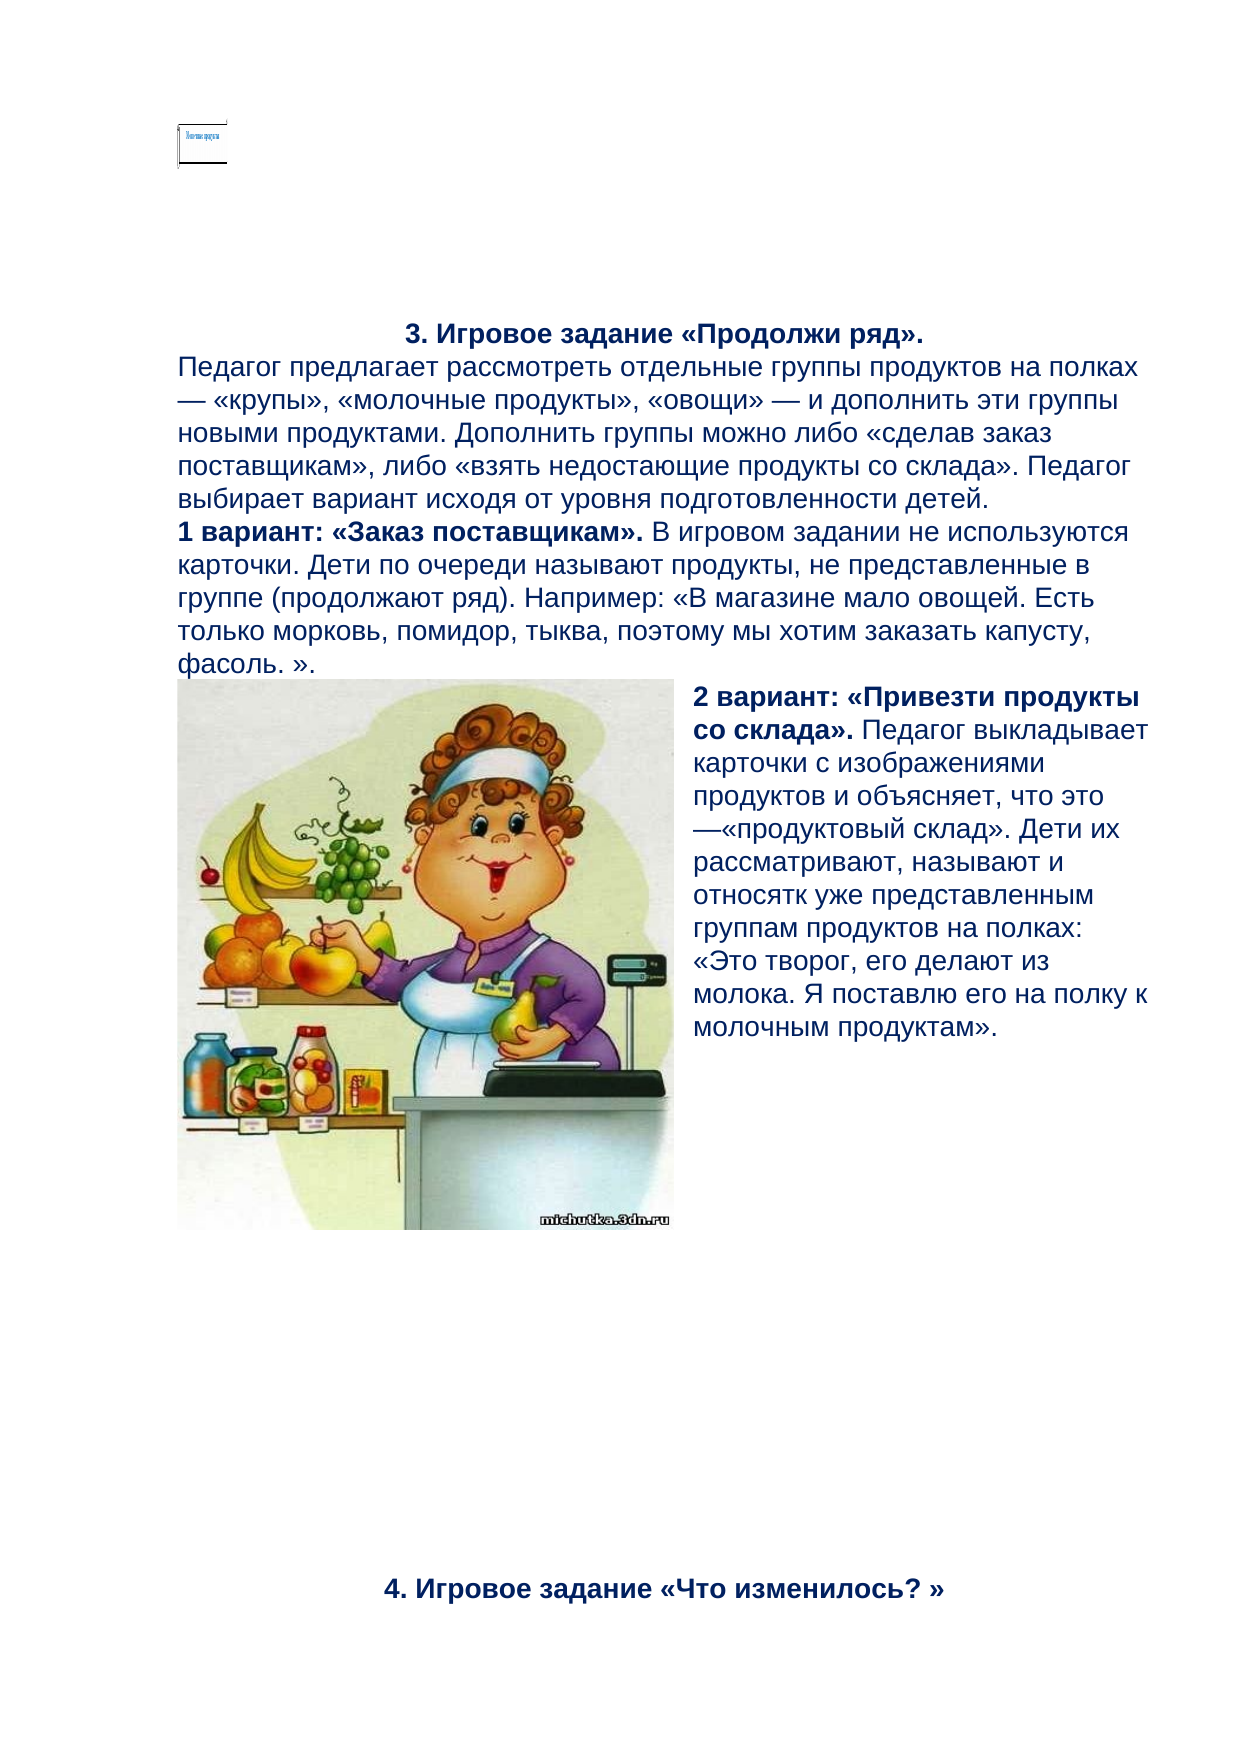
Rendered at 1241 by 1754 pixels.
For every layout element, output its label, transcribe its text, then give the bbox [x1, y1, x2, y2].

text 2 вариант: «Привезти продукты со склада». Педагог выкладывает карточки с изображениями продуктов и объясняет, что это —«продуктовый склад». Дети их рассматривают, называют и относятк уже представленным группам продуктов на полках: «Это творог, его делают из молока. Я поставлю его на полку к молочным продуктам». [674, 679, 1152, 1043]
text 3. Игровое задание «Продолжи ряд». [177, 316, 1152, 349]
text 4. Игровое задание «Что изменилось? » [177, 1571, 1152, 1604]
text 1 вариант: «Заказ поставщикам». В игровом задании не используются карточки. Дети по очереди называют продукты, не представленные в группе (продолжают ряд). Например: «В магазине мало овощей. Есть только морковь, помидор, тыква, поэтому мы хотим заказать капусту, фасоль. ». [177, 514, 1152, 679]
text Педагог предлагает рассмотреть отдельные группы продуктов на полках — «крупы», «молочные продукты», «овощи» — и дополнить эти группы новыми продуктами. Дополнить группы можно либо «сделав заказ поставщикам», либо «взять недостающие продукты со склада». Педагог выбирает вариант исходя от уровня подготовленности детей. [177, 349, 1152, 514]
picture [177, 118, 228, 169]
picture [177, 679, 674, 1230]
